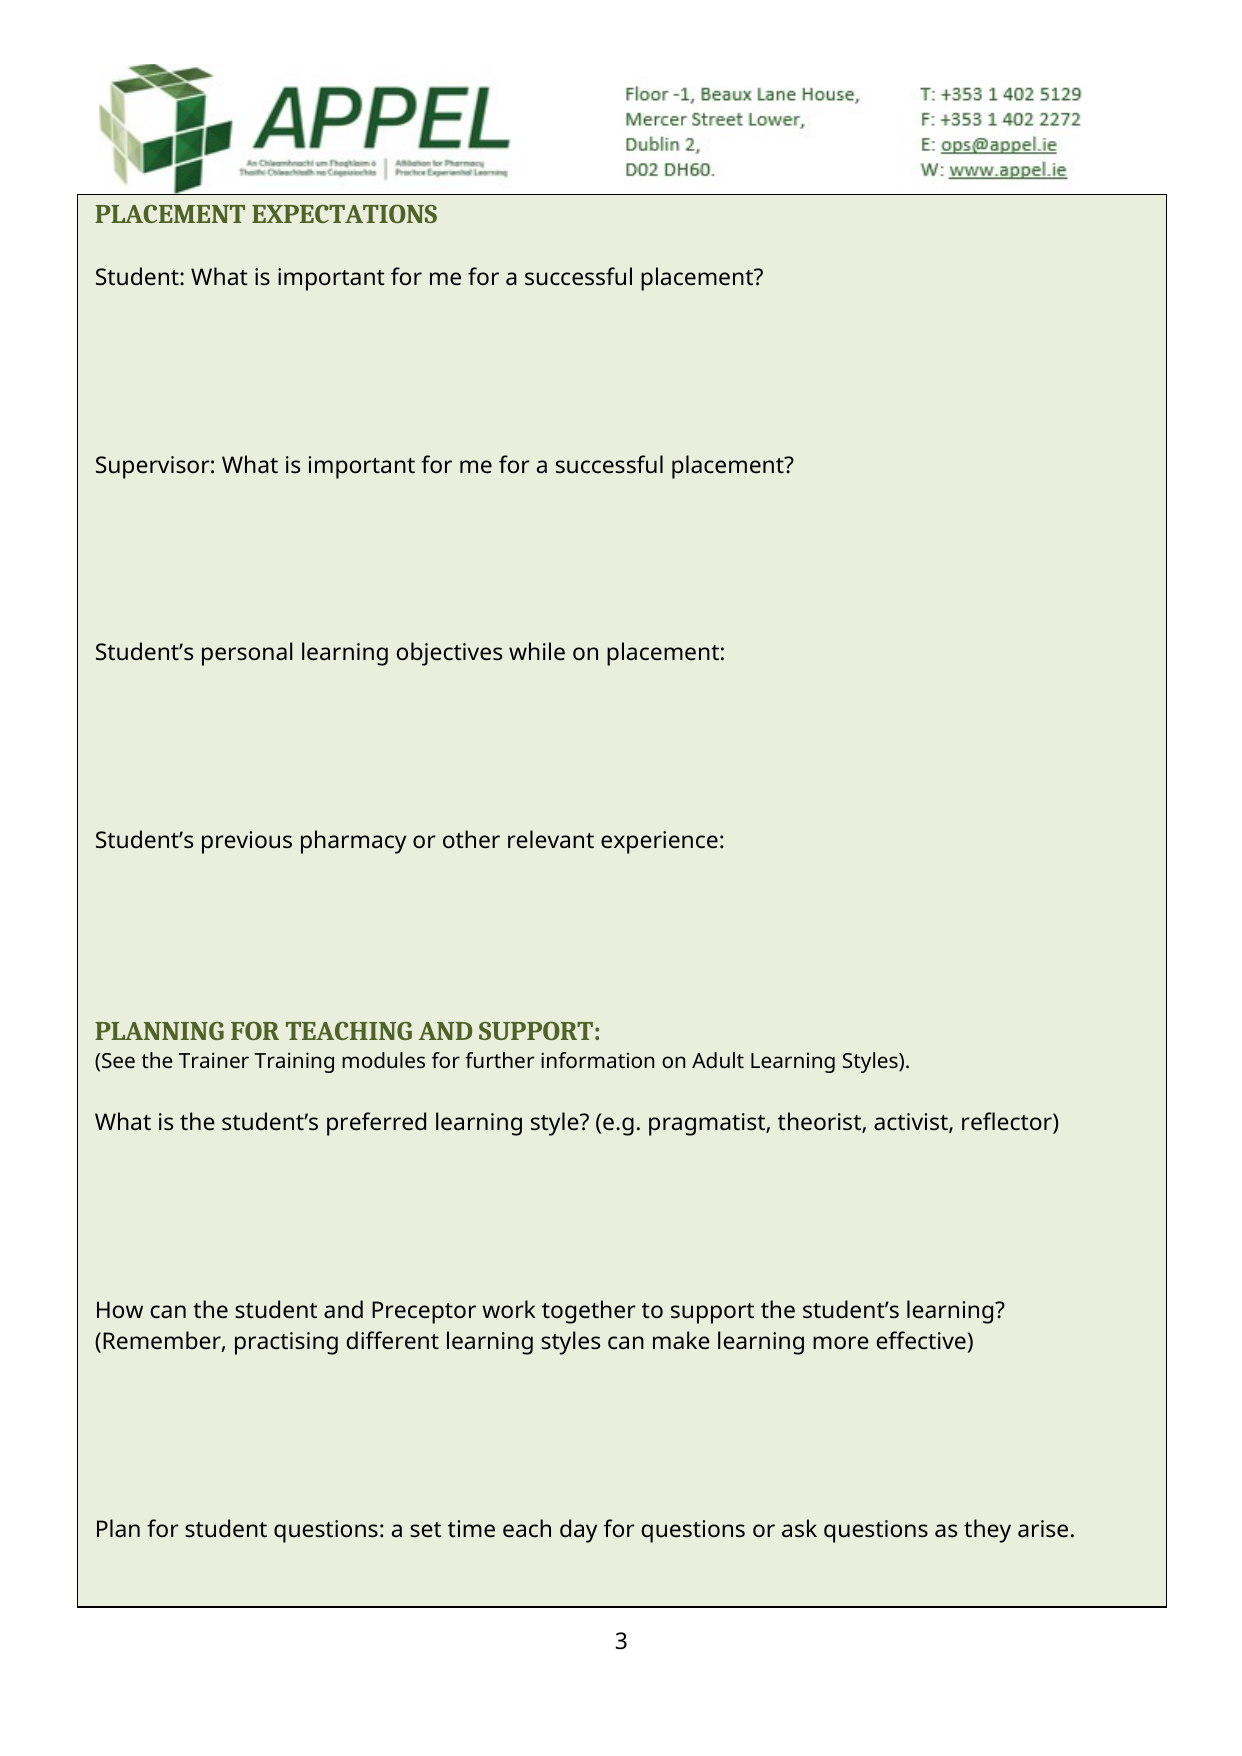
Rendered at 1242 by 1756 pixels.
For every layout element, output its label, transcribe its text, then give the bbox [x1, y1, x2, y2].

picture [98, 64, 1082, 194]
